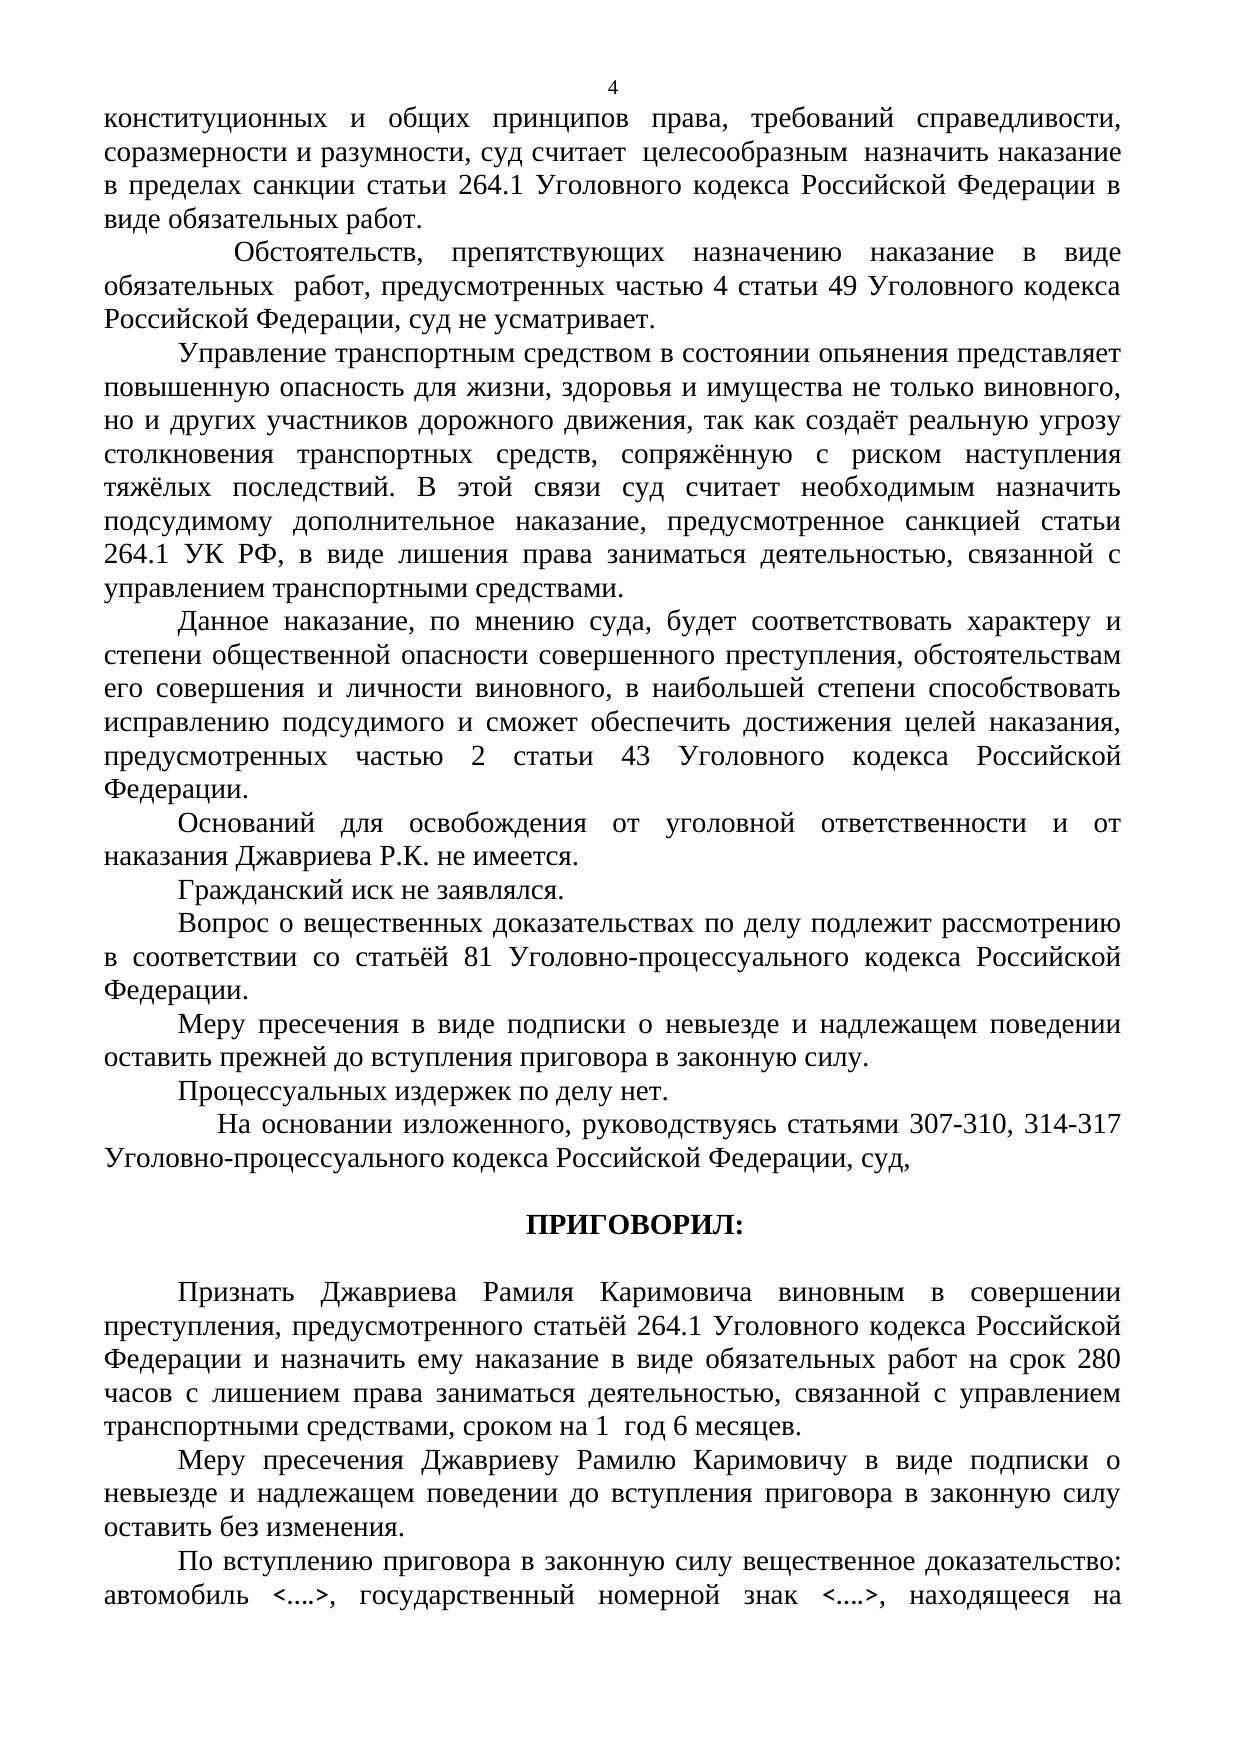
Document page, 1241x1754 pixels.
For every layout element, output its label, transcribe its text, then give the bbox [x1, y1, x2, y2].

text Вопрос о вещественных доказательствах по делу подлежит рассмотрению в соответствии со статьёй 81 Уголовно-процессуального кодекса Российской Федерации. [103, 905, 1122, 1006]
text ПРИГОВОРИЛ: [103, 1207, 1122, 1241]
text Данное наказание, по мнению суда, будет соответствовать характеру и степени общественной опасности совершенного преступления, обстоятельствам его совершения и личности виновного, в наибольшей степени способствовать исправлению подсудимого и сможет обеспечить достижения целей наказания, предусмотренных частью 2 статьи 43 Уголовного кодекса Российской Федерации. [103, 603, 1122, 805]
text Меру пресечения в виде подписки о невыезде и надлежащем поведении оставить прежней до вступления приговора в законную силу. [103, 1006, 1122, 1073]
text Оснований для освобождения от уголовной ответственности и от наказания Джавриева Р.К. не имеется. [103, 805, 1122, 872]
text Меру пресечения Джавриеву Рамилю Каримовичу в виде подписки о невыезде и надлежащем поведении до вступления приговора в законную силу оставить без изменения. [103, 1442, 1122, 1543]
text Управление транспортным средством в состоянии опьянения представляет повышенную опасность для жизни, здоровья и имущества не только виновного, но и других участников дорожного движения, так как создаёт реальную угрозу столкновения транспортных средств, сопряжённую с риском наступления тяжёлых последствий. В этой связи суд считает необходимым назначить подсудимому дополнительное наказание, предусмотренное санкцией статьи 264.1 УК РФ, в виде лишения права заниматься деятельностью, связанной с управлением транспортными средствами. [103, 335, 1122, 603]
text Процессуальных издержек по делу нет. [103, 1073, 1122, 1107]
text Обстоятельств, препятствующих назначению наказание в виде обязательных работ, предусмотренных частью 4 статьи 49 Уголовного кодекса Российской Федерации, суд не усматривает. [103, 234, 1122, 335]
text На основании изложенного, руководствуясь статьями 307-310, 314-317 Уголовно-процессуального кодекса Российской Федерации, суд, [103, 1107, 1122, 1174]
text Гражданский иск не заявлялся. [103, 872, 1122, 905]
text Признать Джавриева Рамиля Каримовича виновным в совершении преступления, предусмотренного статьёй 264.1 Уголовного кодекса Российской Федерации и назначить ему наказание в виде обязательных работ на срок 280 часов с лишением права заниматься деятельностью, связанной с управлением транспортными средствами, сроком на 1 год 6 месяцев. [103, 1274, 1122, 1442]
